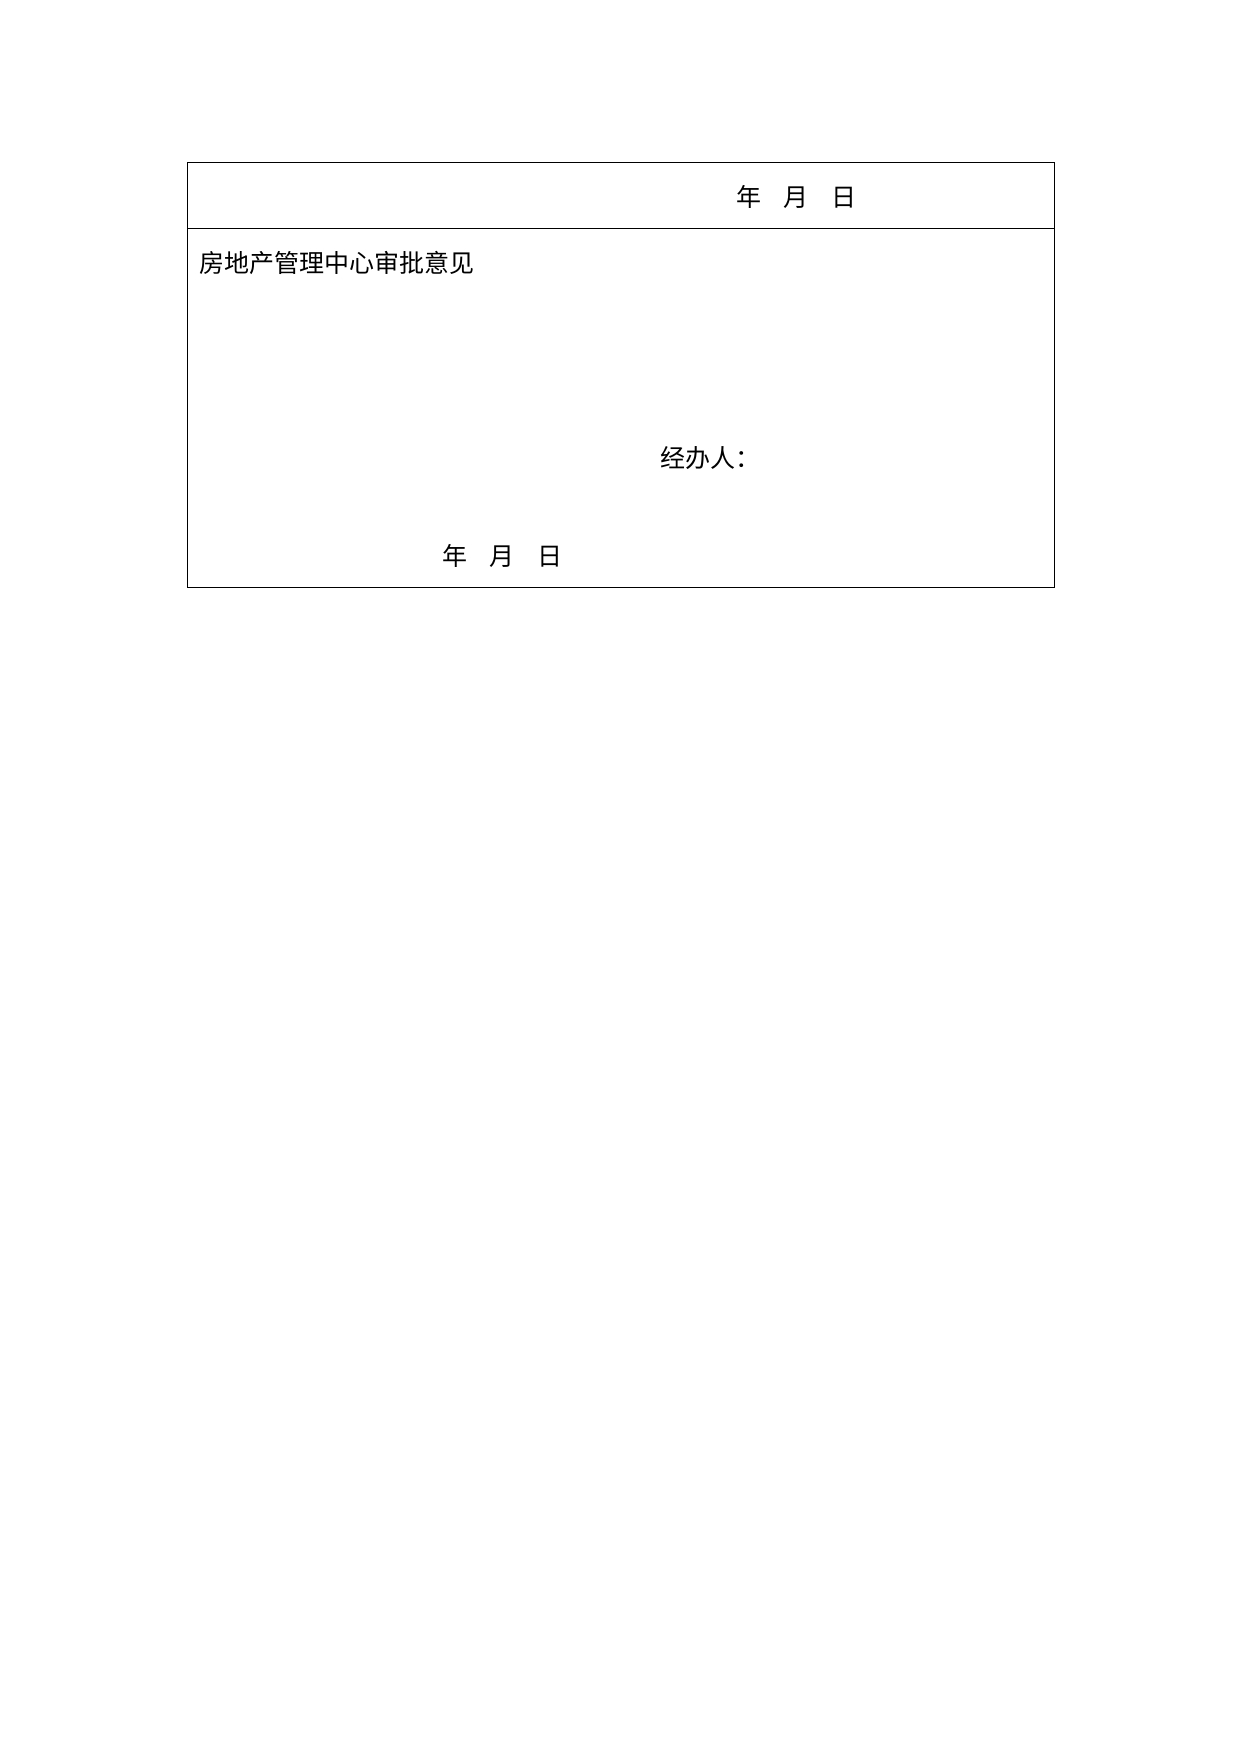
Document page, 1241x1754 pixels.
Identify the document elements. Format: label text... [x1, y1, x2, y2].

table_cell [188, 163, 1054, 228]
table_cell 房地产管理中心审批意见 经办人： 年 月 日 [188, 229, 1054, 587]
